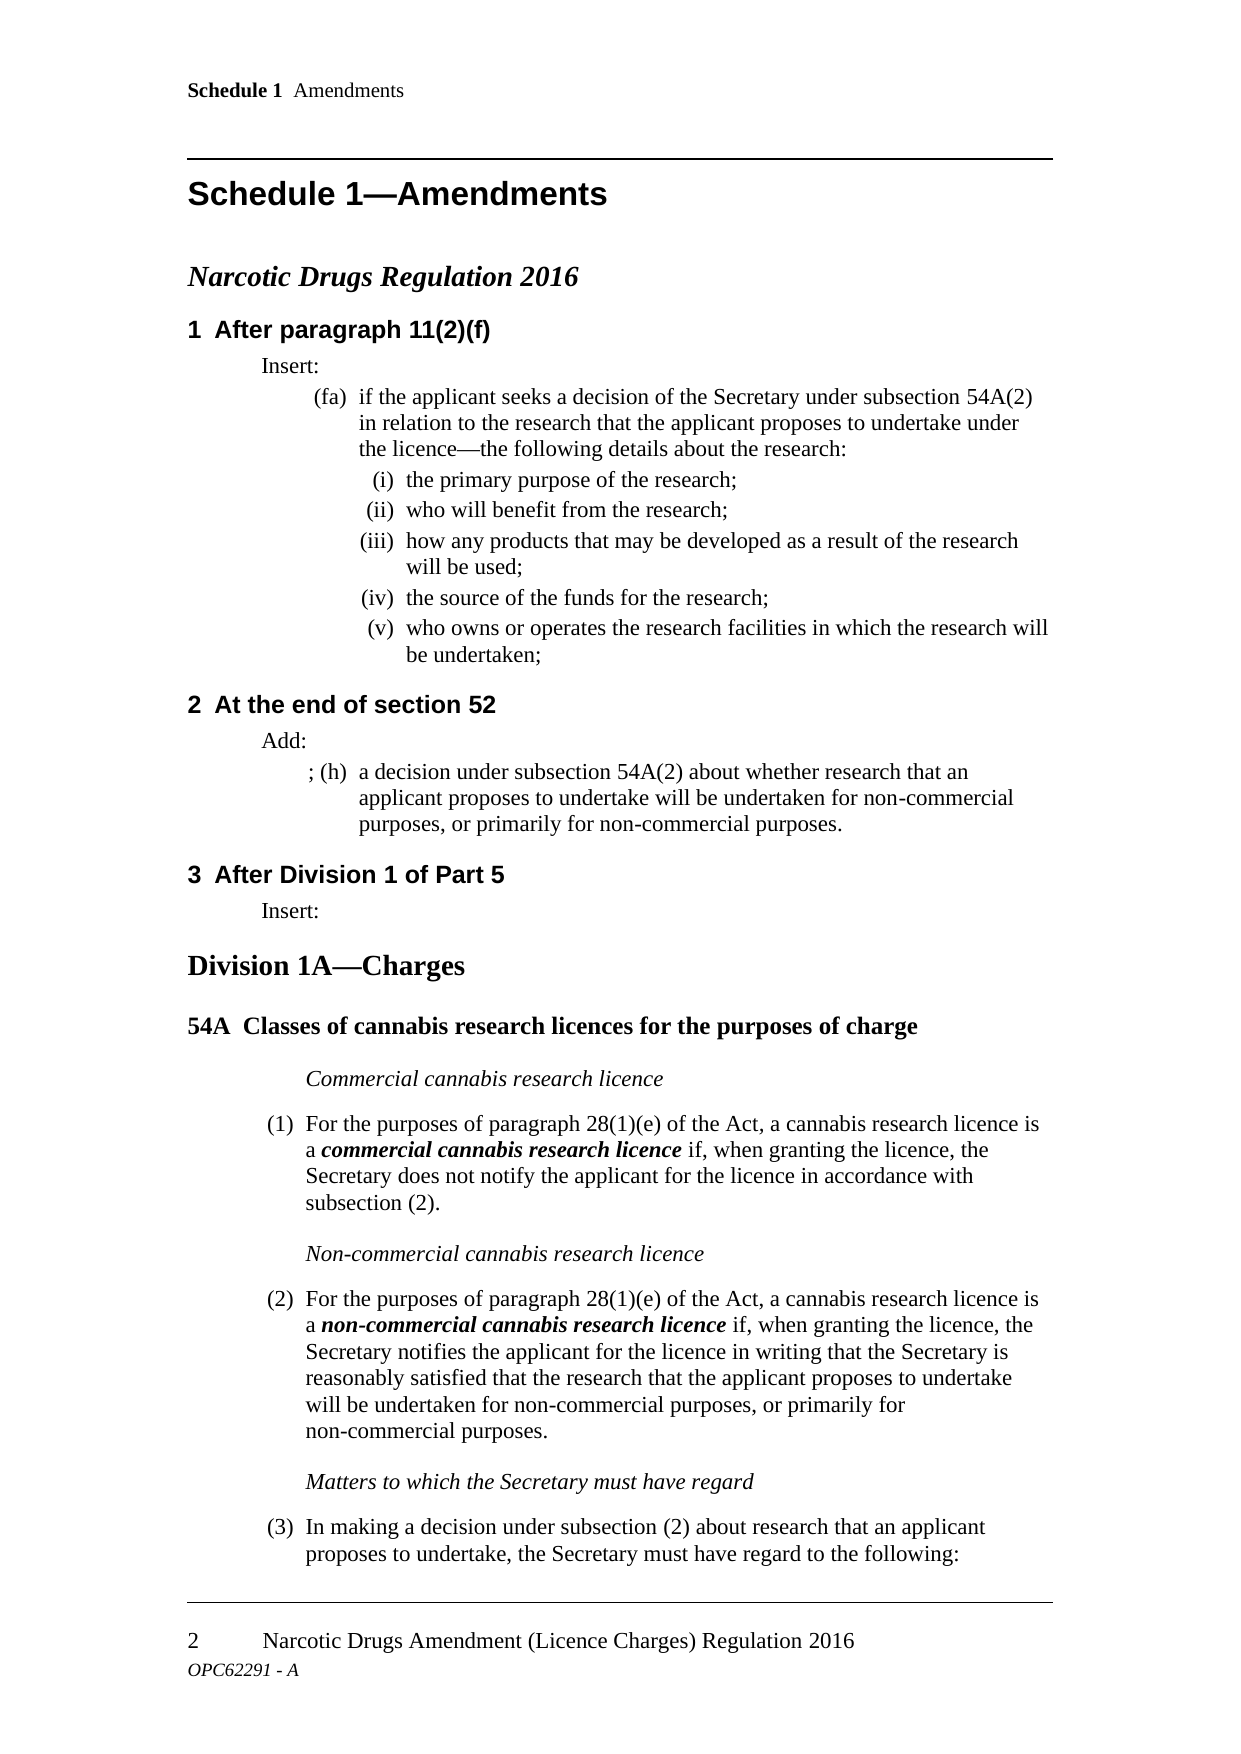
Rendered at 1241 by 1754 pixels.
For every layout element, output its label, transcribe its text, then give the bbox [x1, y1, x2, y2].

text Schedule 1—Amendments [187, 174, 1053, 213]
text Division 1A—Charges [187, 948, 1053, 982]
text 54A Classes of cannabis research licences for the purposes of charge [187, 1011, 1053, 1039]
text 1 After paragraph 11(2)(f) [187, 315, 1053, 344]
text (2) For the purposes of paragraph 28(1)(e) of the Act, a cannabis research licence is a non-commercial cannabis research licence if, when granting the licence, the Secretary notifies the applicant for the licence in writing that the Secretary is reasonably satisfied that the research that the applicant proposes to undertake will be undertaken for non-commercial purposes, or primarily for non-commercial purposes. [187, 1285, 1053, 1443]
text 3 After Division 1 of Part 5 [187, 860, 1053, 888]
text (1) For the purposes of paragraph 28(1)(e) of the Act, a cannabis research licence is a commercial cannabis research licence if, when granting the licence, the Secretary does not notify the applicant for the licence in accordance with subsection (2). [187, 1110, 1053, 1215]
text Narcotic Drugs Regulation 2016 [187, 259, 1053, 292]
text ; (h) a decision under subsection 54A(2) about whether research that an applicant proposes to undertake will be undertaken for non-commercial purposes, or primarily for non-commercial purposes. [187, 758, 1053, 837]
text (fa) if the applicant seeks a decision of the Secretary under subsection 54A(2) in relation to the research that the applicant proposes to undertake under the licence—the following details about the research: [187, 383, 1053, 462]
text Insert: [261, 352, 1053, 379]
text (v) who owns or operates the research facilities in which the research will be undertaken; [187, 614, 1053, 667]
text Matters to which the Secretary must have regard [305, 1468, 1053, 1495]
text Add: [261, 727, 1053, 753]
text (iv) the source of the funds for the research; [187, 584, 1053, 610]
text (ii) who will benefit from the research; [187, 497, 1053, 523]
text (3) In making a decision under subsection (2) about research that an applicant proposes to undertake, the Secretary must have regard to the following: [187, 1513, 1053, 1566]
text 2 At the end of section 52 [187, 690, 1053, 719]
text Insert: [261, 897, 1053, 923]
text (i) the primary purpose of the research; [187, 466, 1053, 492]
text Commercial cannabis research licence [305, 1064, 1053, 1091]
text (iii) how any products that may be developed as a result of the research will be used; [187, 527, 1053, 580]
text Non-commercial cannabis research licence [305, 1240, 1053, 1266]
